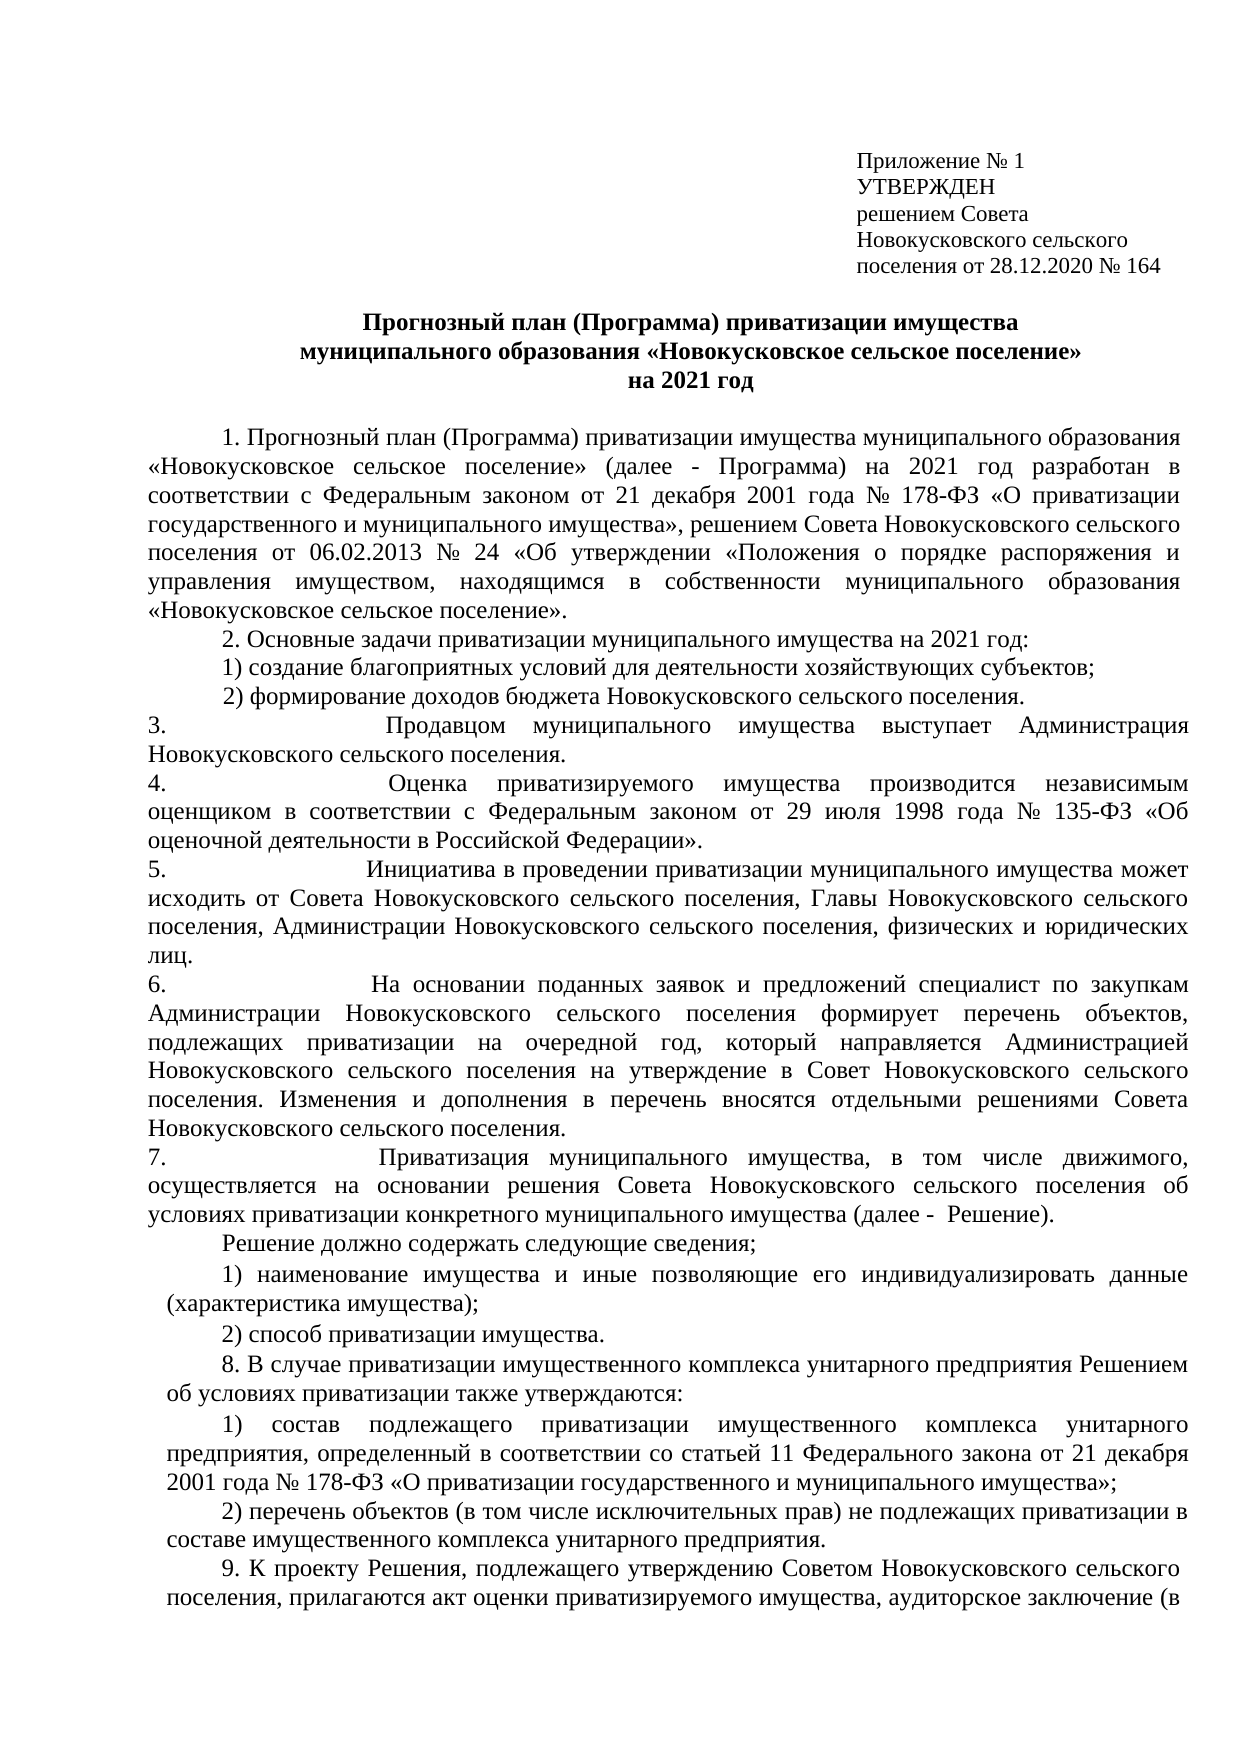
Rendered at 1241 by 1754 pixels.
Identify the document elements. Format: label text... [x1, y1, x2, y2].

text Приложение № 1 [856, 147, 1181, 173]
text поселения от 28.12.2020 № 164 [856, 252, 1181, 279]
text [166, 1553, 1181, 1611]
text 8. В случае приватизации имущественного комплекса унитарного предприятия Решением об условиях приватизации также утверждаются: [166, 1349, 1189, 1407]
text 2. Основные задачи приватизации муниципального имущества на 2021 год: [221, 624, 1189, 652]
text 1) состав подлежащего приватизации имущественного комплекса унитарного предприятия, определенный в соответствии со статьей 11 Федерального закона от 21 декабря 2001 года № 178-ФЗ «О приватизации государственного и муниципального имущества»; [166, 1409, 1189, 1496]
text на 2021 год [265, 365, 1116, 394]
text Новокусковского сельского [856, 226, 1181, 252]
text решением Совета [856, 199, 1181, 226]
text УТВЕРЖДЕН [856, 173, 1181, 199]
text Решение должно содержать следующие сведения; [148, 1228, 1189, 1257]
text 1) наименование имущества и иные позволяющие его индивидуализировать данные (характеристика имущества); [166, 1259, 1189, 1317]
list Продавцом муниципального имущества выступает Администрация Новокусковского сельского поселения. [148, 710, 1189, 768]
list Приватизация муниципального имущества, в том числе движимого, осуществляется на основании решения Совета Новокусковского сельского поселения об условиях приватизации конкретного муниципального имущества (далее - Решение). [148, 1142, 1189, 1228]
list Оценка приватизируемого имущества производится независимым оценщиком в соответствии с Федеральным законом от 29 июля 1998 года № 135-ФЗ «Об оценочной деятельности в Российской Федерации». [148, 768, 1189, 854]
text 1) создание благоприятных условий для деятельности хозяйствующих субъектов; [221, 652, 1189, 681]
list На основании поданных заявок и предложений специалист по закупкам Администрации Новокусковского сельского поселения формирует перечень объектов, подлежащих приватизации на очередной год, который направляется Администрацией Новокусковского сельского поселения на утверждение в Совет Новокусковского сельского поселения. Изменения и дополнения в перечень вносятся отдельными решениями Совета Новокусковского сельского поселения. [148, 969, 1189, 1142]
text Прогнозный план (Программа) приватизации имущества муниципального образования «Новокусковское сельское поселение» [265, 307, 1116, 365]
text 2) перечень объектов (в том числе исключительных прав) не подлежащих приватизации в составе имущественного комплекса унитарного предприятия. [166, 1496, 1189, 1553]
text 2) формирование доходов бюджета Новокусковского сельского поселения. [166, 681, 1189, 710]
text 1. Прогнозный план (Программа) приватизации имущества муниципального образования «Новокусковское сельское поселение» (далее - Программа) на 2021 год разработан в соответствии с Федеральным законом от 21 декабря 2001 года № 178-ФЗ «О приватизации государственного и муниципального имущества», решением Совета Новокусковского сельского поселения от 06.02.2013 № 24 «Об утверждении «Положения о порядке распоряжения и управления имуществом, находящимся в собственности муниципального образования «Новокусковское сельское поселение». [148, 422, 1181, 624]
text 2) способ приватизации имущества. [166, 1319, 1189, 1348]
list Инициатива в проведении приватизации муниципального имущества может исходить от Совета Новокусковского сельского поселения, Главы Новокусковского сельского поселения, Администрации Новокусковского сельского поселения, физических и юридических лиц. [148, 854, 1189, 969]
